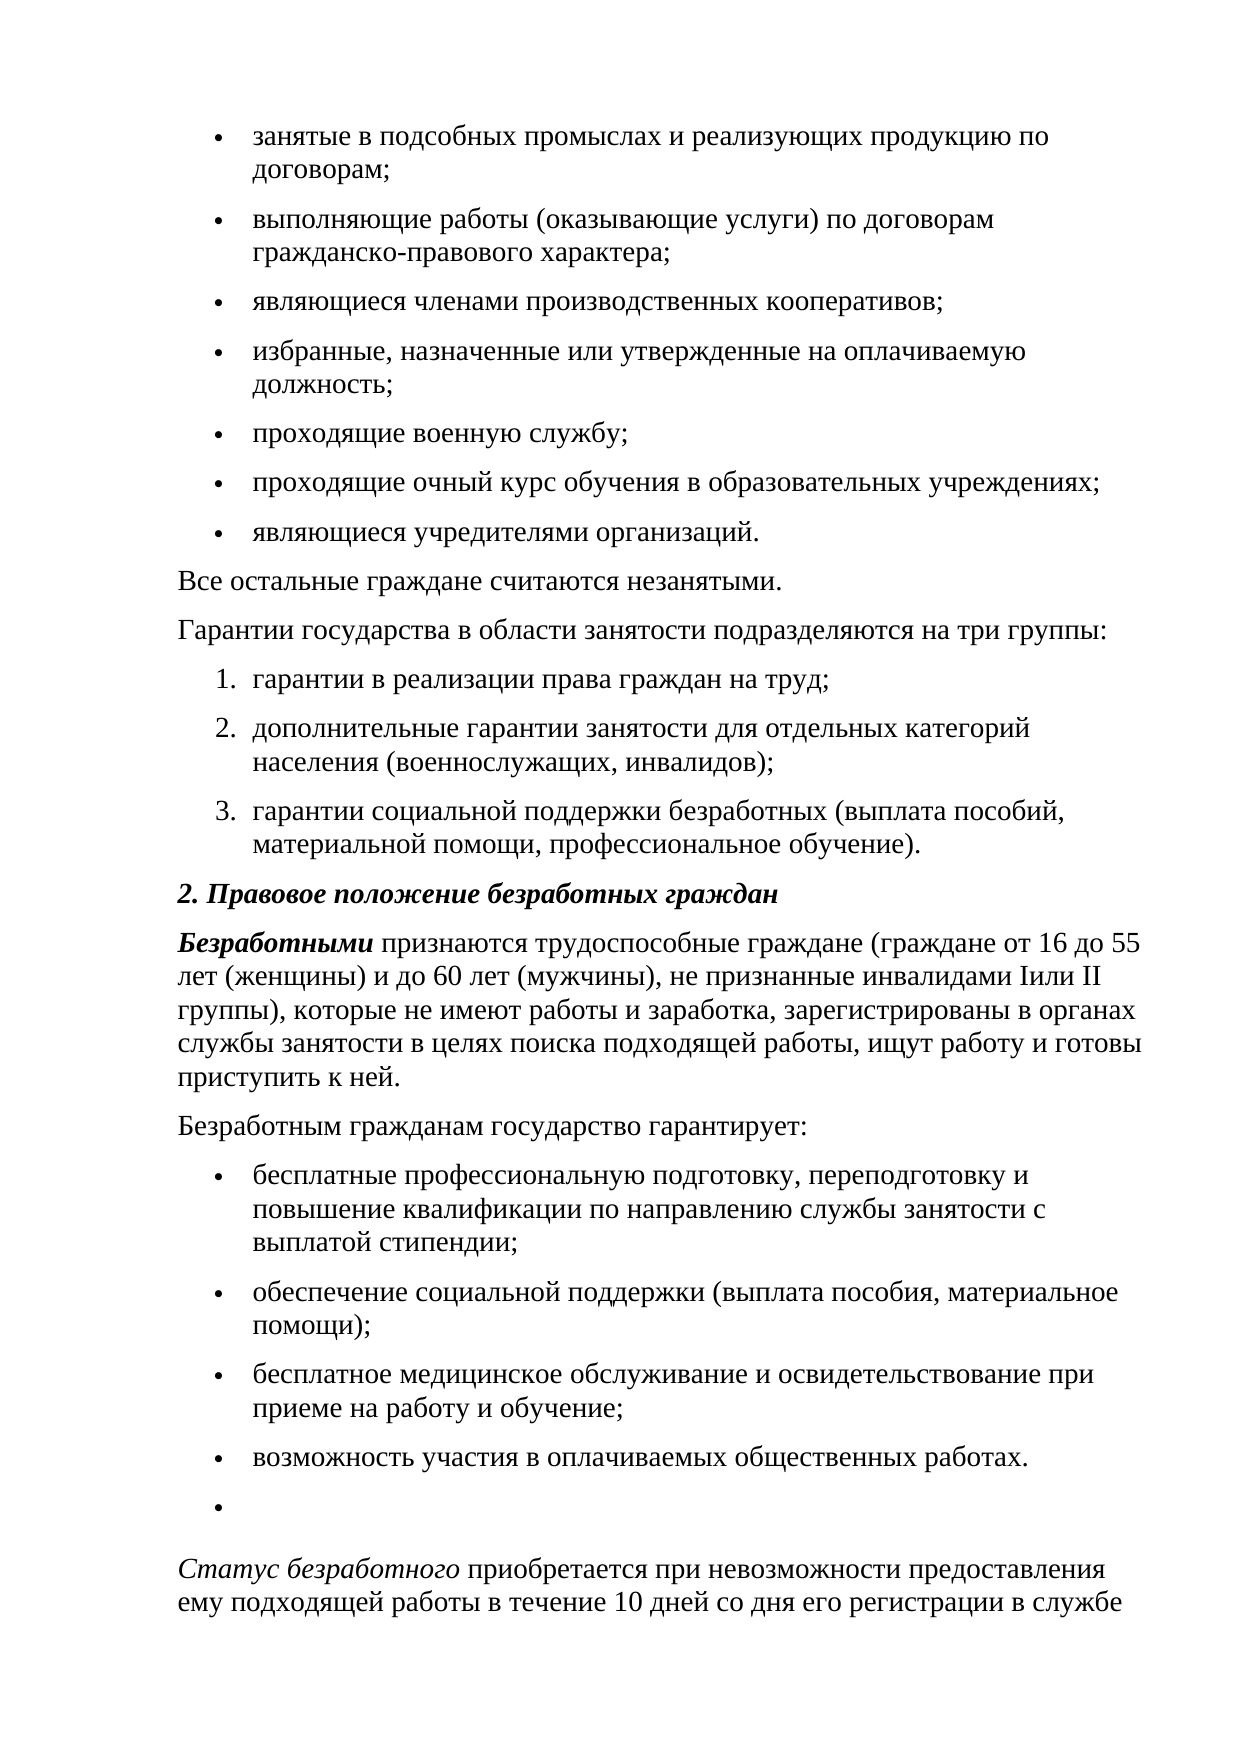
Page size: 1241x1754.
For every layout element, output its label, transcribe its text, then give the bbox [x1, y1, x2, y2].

list обеспечение социальной поддержки (выплата пособия, материальное помощи); [215, 1274, 1152, 1341]
list проходящие военную службу; [215, 415, 1152, 449]
list бесплатные профессиональную подготовку, переподготовку и повышение квалификации по направлению службы занятости с выплатой стипендии; [215, 1157, 1152, 1258]
text Все остальные граждане считаются незанятыми. [177, 563, 1152, 596]
list гарантии социальной поддержки безработных (выплата пособий, материальной помощи, профессиональное обучение). [215, 793, 1152, 860]
text Безработным гражданам государство гарантирует: [177, 1108, 1152, 1142]
text 2. Правовое положение безработных граждан [177, 876, 1152, 909]
list возможность участия в оплачиваемых общественных работах. [215, 1439, 1152, 1473]
list являющиеся учредителями организаций. [215, 514, 1152, 547]
list бесплатное медицинское обслуживание и освидетельствование при приеме на работу и обучение; [215, 1356, 1152, 1423]
list избранные, назначенные или утвержденные на оплачиваемую должность; [215, 333, 1152, 400]
text Безработными признаются трудоспособные граждане (граждане от 16 до 55 лет (женщины) и до 60 лет (мужчины), не признанные инвалидами Iили II группы), которые не имеют работы и заработка, зарегистрированы в органах службы занятости в целях поиска подходящей работы, ищут работу и готовы приступить к ней. [177, 925, 1152, 1093]
list являющиеся членами производственных кооперативов; [215, 283, 1152, 317]
list дополнительные гарантии занятости для отдельных категорий населения (военнослужащих, инвалидов); [215, 710, 1152, 777]
text Гарантии государства в области занятости подразделяются на три группы: [177, 612, 1152, 646]
list выполняющие работы (оказывающие услуги) по договорам гражданско-правового характера; [215, 201, 1152, 268]
list проходящие очный курс обучения в образовательных учреждениях; [215, 464, 1152, 498]
list занятые в подсобных промыслах и реализующих продукцию по договорам; [215, 118, 1152, 185]
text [177, 1551, 1152, 1618]
list гарантии в реализации права граждан на труд; [215, 661, 1152, 695]
